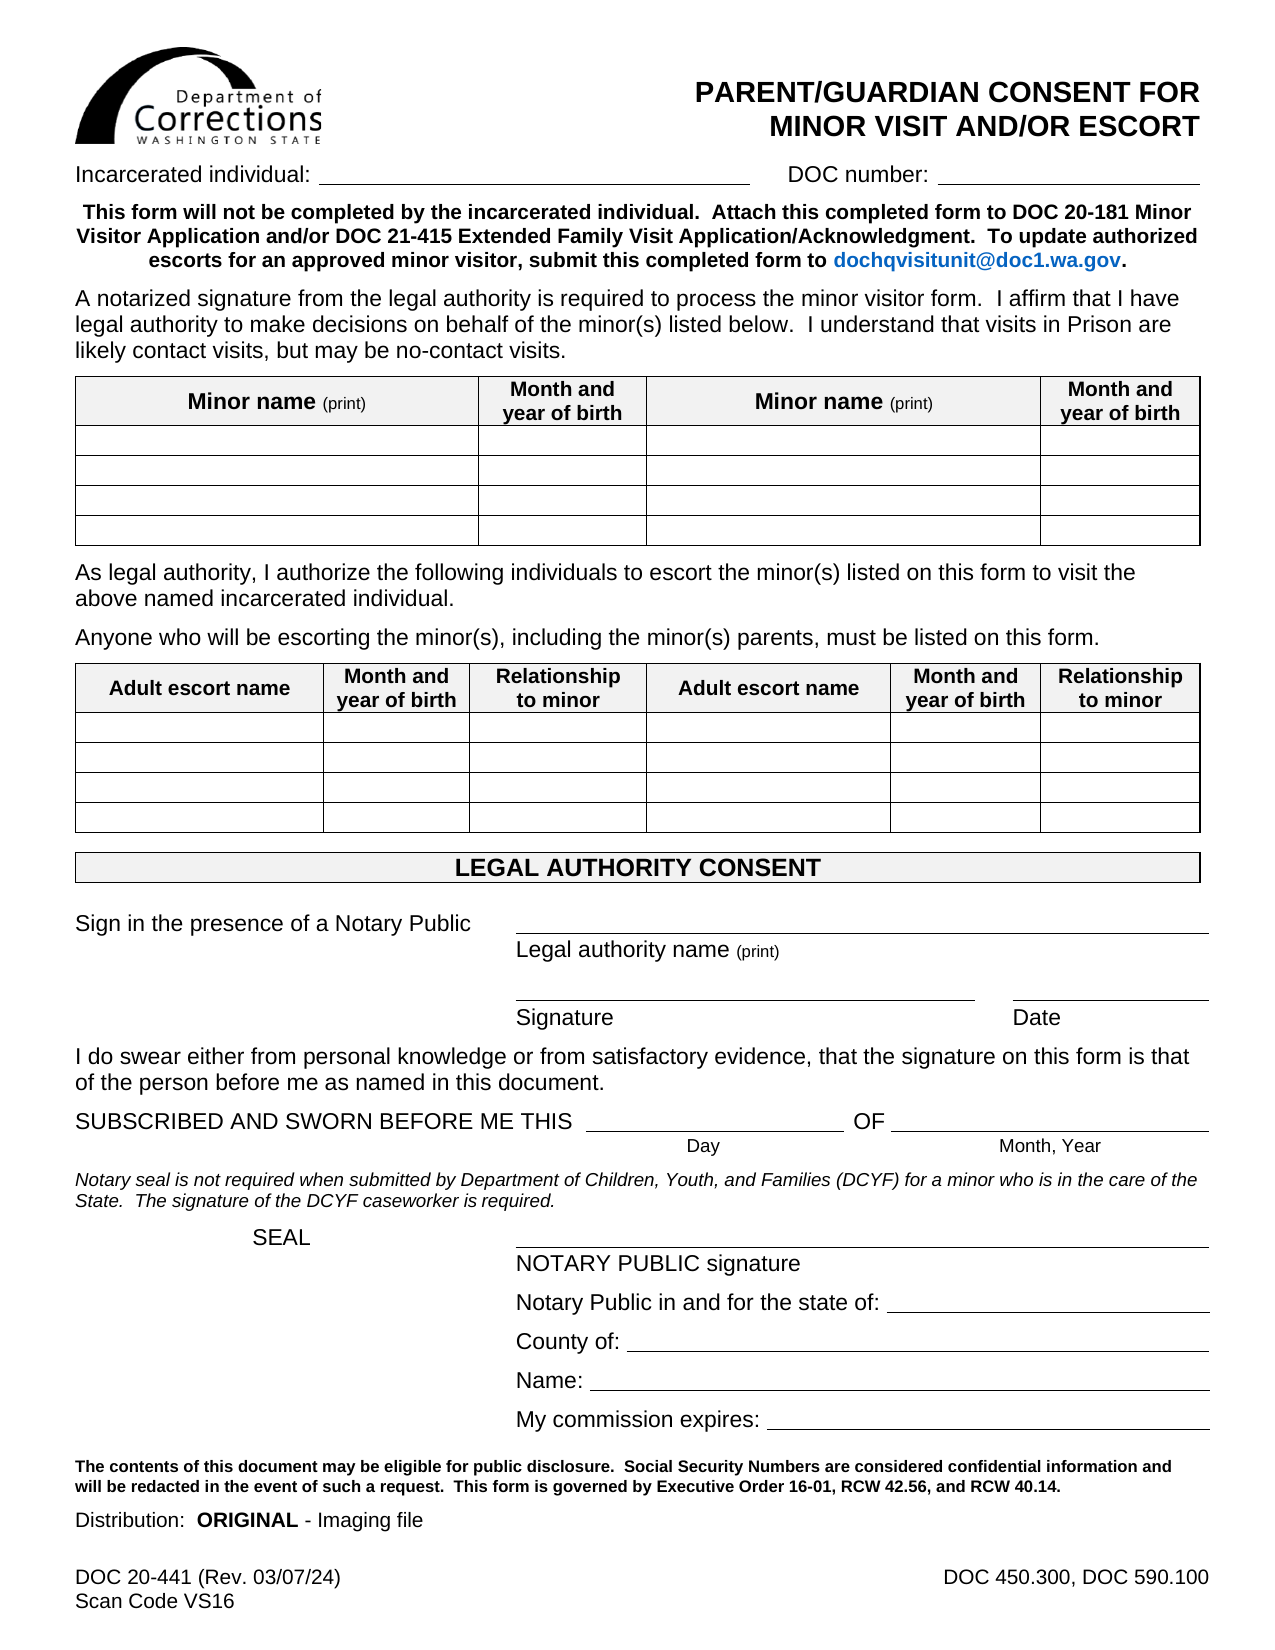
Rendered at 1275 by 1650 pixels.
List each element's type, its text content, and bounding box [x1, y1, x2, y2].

table_cell [470, 713, 646, 742]
text NOTARY PUBLIC signature [75, 1250, 1200, 1277]
table_cell [470, 743, 646, 772]
table_cell [1041, 803, 1199, 832]
table_header Minor name (print) [647, 377, 1040, 425]
table_cell [647, 516, 1040, 545]
table_cell [324, 773, 469, 802]
text As legal authority, I authorize the following individuals to escort the minor(s) listed on this form to visit the above named incarcerated individual. [75, 558, 1200, 611]
table_cell [647, 743, 890, 772]
table_cell [647, 713, 890, 742]
text Notary seal is not required when submitted by Department of Children, Youth, and Families (DCYF) for a minor who is in the care of the State. The signature of the DCYF caseworker is required. [75, 1168, 1200, 1212]
table_cell [1041, 773, 1199, 802]
text A notarized signature from the legal authority is required to process the minor visitor form. I affirm that I have legal authority to make decisions on behalf of the minor(s) listed below. I understand that visits in Prison are likely contact visits, but may be no-contact visits. [75, 284, 1200, 363]
table_cell [76, 516, 478, 545]
table_cell [1041, 456, 1199, 485]
table_cell [479, 456, 646, 485]
table_cell [76, 426, 478, 455]
table_cell [76, 743, 323, 772]
table_cell [1041, 426, 1199, 455]
text SUBSCRIBED AND SWORN BEFORE ME THIS OF [75, 1108, 1200, 1134]
table_header Month and year of birth [324, 664, 469, 712]
table_header Adult escort name [76, 664, 323, 712]
text Anyone who will be escorting the minor(s), including the minor(s) parents, must be listed on this form. [75, 624, 1200, 650]
table_header Relationship to minor [470, 664, 646, 712]
text Name: [75, 1367, 1200, 1393]
table_cell [76, 713, 323, 742]
text This form will not be completed by the incarcerated individual. Attach this completed form to DOC 20-181 Minor Visitor Application and/or DOC 21-415 Extended Family Visit Application/Acknowledgment. To update authorized escorts for an approved minor visitor, submit this completed form to dochqvisitunit@doc1.wa.gov. [75, 200, 1200, 272]
table_cell [1041, 516, 1199, 545]
table_cell [324, 713, 469, 742]
text Signature Date [75, 1004, 1200, 1030]
text Day Month, Year [75, 1134, 1200, 1156]
table_cell [324, 803, 469, 832]
table_cell [76, 803, 323, 832]
text PARENT/GUARDIAN CONSENT FOR [75, 75, 1200, 108]
text I do swear either from personal knowledge or from satisfactory evidence, that the signature on this form is that of the person before me as named in this document. [75, 1043, 1200, 1096]
table_cell [324, 743, 469, 772]
table_header Month and year of birth [891, 664, 1040, 712]
table_header Minor name (print) [76, 377, 478, 425]
table_cell [647, 486, 1040, 515]
table_cell [1041, 713, 1199, 742]
table_cell [647, 456, 1040, 485]
picture [75, 142, 322, 146]
table_header Month and year of birth [1041, 377, 1199, 425]
table_cell [479, 426, 646, 455]
table_cell [647, 773, 890, 802]
table_header LEGAL AUTHORITY CONSENT [76, 853, 1199, 882]
table_cell [470, 803, 646, 832]
table_cell [891, 713, 1040, 742]
text County of: [75, 1328, 1200, 1354]
table_cell [479, 516, 646, 545]
table_cell [479, 486, 646, 515]
table_cell [76, 486, 478, 515]
table_cell [647, 803, 890, 832]
table_cell [470, 773, 646, 802]
table_cell [1041, 486, 1199, 515]
table_cell [647, 426, 1040, 455]
table_header Adult escort name [647, 664, 890, 712]
table_header Relationship to minor [1041, 664, 1199, 712]
table_cell [76, 773, 323, 802]
table_cell [76, 456, 478, 485]
text The contents of this document may be eligible for public disclosure. Social Security Numbers are considered confidential information and will be redacted in the event of such a request. This form is governed by Executive Order 16-01, RCW 42.56, and RCW 40.14. [75, 1457, 1200, 1496]
table_header Month and year of birth [479, 377, 646, 425]
table_cell [891, 773, 1040, 802]
picture [75, 47, 322, 75]
text Legal authority name (print) [75, 936, 1200, 963]
table_cell [891, 803, 1040, 832]
text MINOR VISIT AND/OR ESCORT [75, 108, 1200, 142]
text Distribution: ORIGINAL - Imaging file [75, 1508, 1200, 1532]
text Notary Public in and for the state of: [75, 1289, 1200, 1316]
text Incarcerated individual: DOC number: [75, 161, 1200, 188]
text My commission expires: [75, 1406, 1200, 1432]
table_cell [1041, 743, 1199, 772]
text SEAL [75, 1224, 1200, 1250]
table_cell [891, 743, 1040, 772]
text Sign in the presence of a Notary Public [75, 908, 1200, 936]
